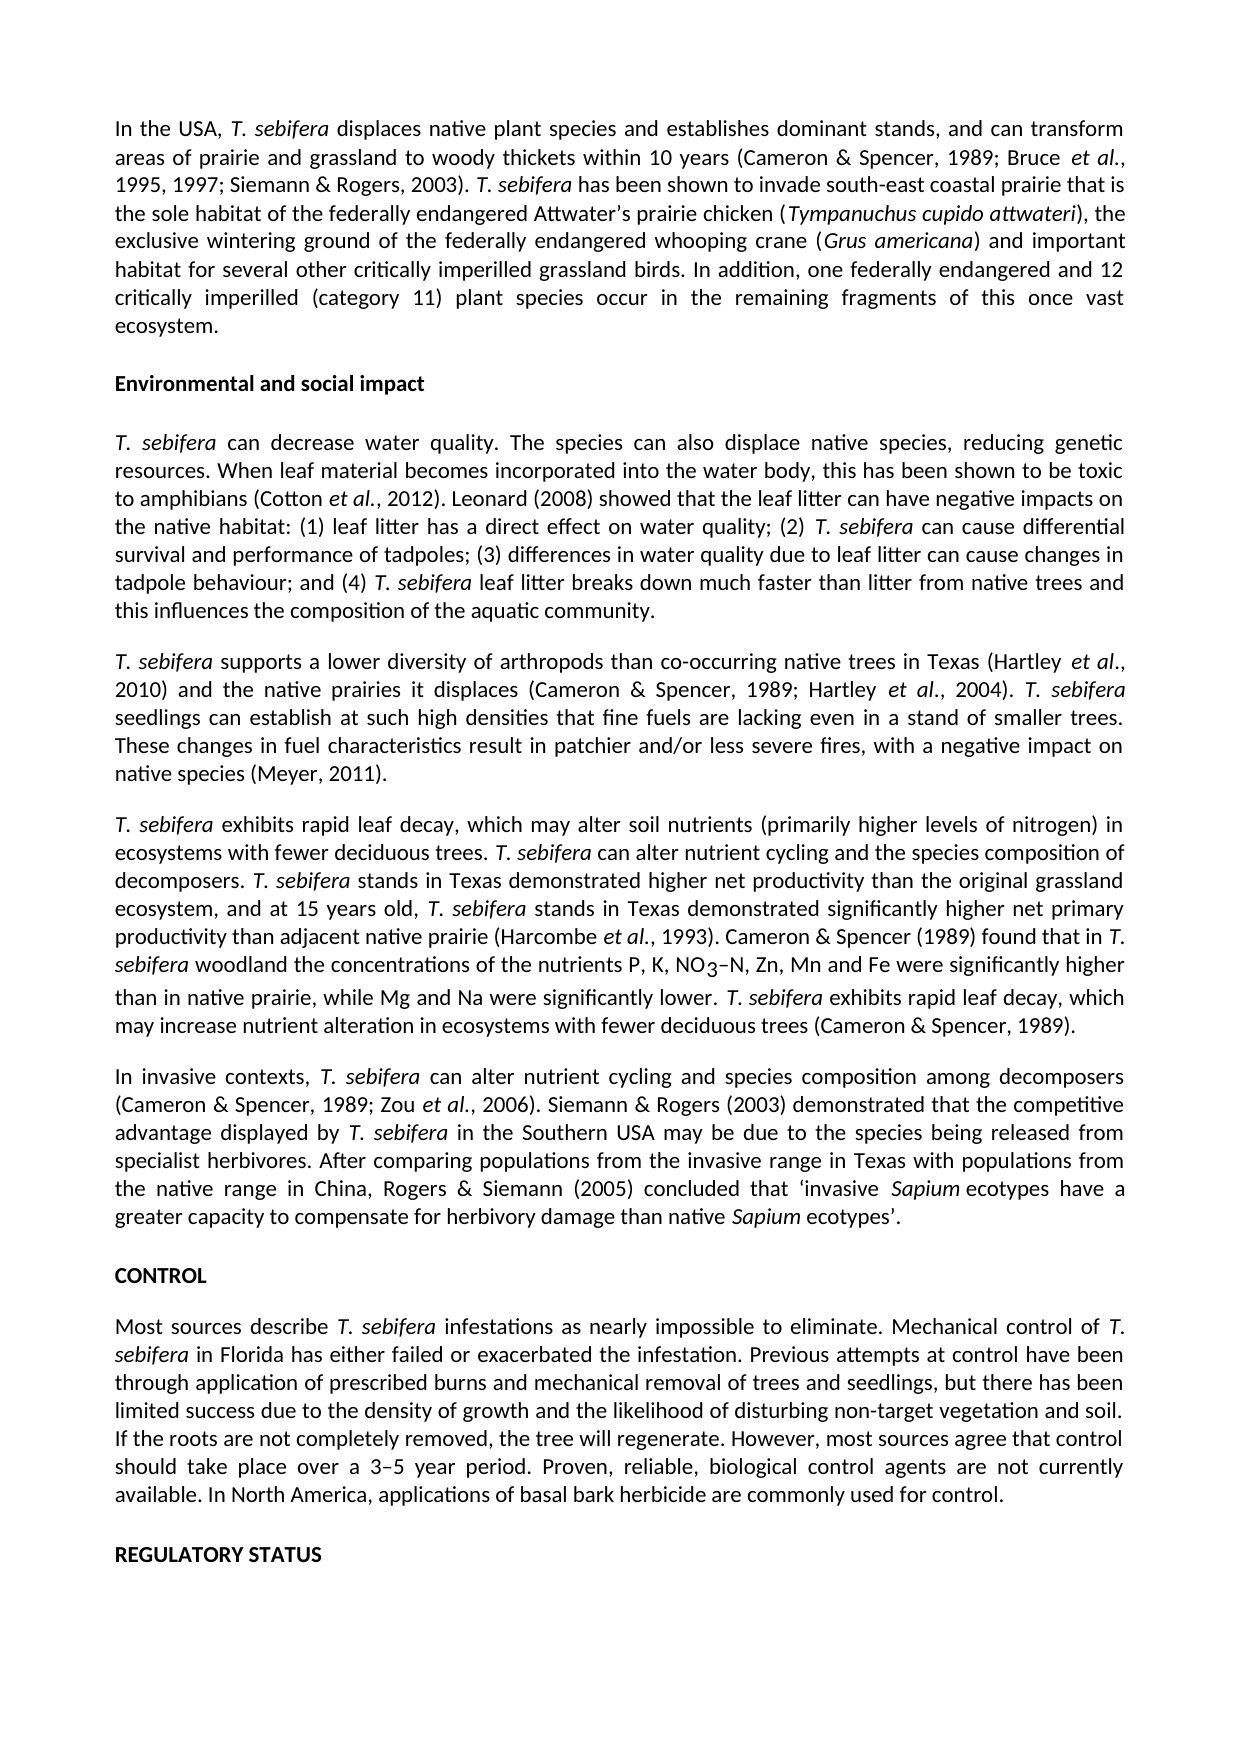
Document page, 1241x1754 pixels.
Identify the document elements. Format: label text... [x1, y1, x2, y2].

text T. sebifera supports a lower diversity of arthropods than co-occurring native trees in Texas (Hartley et al., 2010) and the native prairies it displaces (Cameron & Spencer, 1989; Hartley et al., 2004). T. sebifera seedlings can establish at such high densities that fine fuels are lacking even in a stand of smaller trees. These changes in fuel characteristics result in patchier and/or less severe fires, with a negative impact on native species (Meyer, 2011). [114, 647, 1126, 787]
text REGULATORY STATUS [114, 1540, 1126, 1568]
text T. sebifera exhibits rapid leaf decay, which may alter soil nutrients (primarily higher levels of nitrogen) in ecosystems with fewer deciduous trees. T. sebifera can alter nutrient cycling and the species composition of decomposers. T. sebifera stands in Texas demonstrated higher net productivity than the original grassland ecosystem, and at 15 years old, T. sebifera stands in Texas demonstrated significantly higher net primary productivity than adjacent native prairie (Harcombe et al., 1993). Cameron & Spencer (1989) found that in T. sebifera woodland the concentrations of the nutrients P, K, NO3–N, Zn, Mn and Fe were significantly higher than in native prairie, while Mg and Na were significantly lower. T. sebifera exhibits rapid leaf decay, which may increase nutrient alteration in ecosystems with fewer deciduous trees (Cameron & Spencer, 1989). [114, 810, 1126, 1039]
text CONTROL [114, 1261, 1126, 1289]
text In invasive contexts, T. sebifera can alter nutrient cycling and species composition among decomposers (Cameron & Spencer, 1989; Zou et al., 2006). Siemann & Rogers (2003) demonstrated that the competitive advantage displayed by T. sebifera in the Southern USA may be due to the species being released from specialist herbivores. After comparing populations from the invasive range in Texas with populations from the native range in China, Rogers & Siemann (2005) concluded that ‘invasive Sapium ecotypes have a greater capacity to compensate for herbivory damage than native Sapium ecotypes’. [114, 1062, 1126, 1230]
text In the USA, T. sebifera displaces native plant species and establishes dominant stands, and can transform areas of prairie and grassland to woody thickets within 10 years (Cameron & Spencer, 1989; Bruce et al., 1995, 1997; Siemann & Rogers, 2003). T. sebifera has been shown to invade south-east coastal prairie that is the sole habitat of the federally endangered Attwater’s prairie chicken (Tympanuchus cupido attwateri), the exclusive wintering ground of the federally endangered whooping crane (Grus americana) and important habitat for several other critically imperilled grassland birds. In addition, one federally endangered and 12 critically imperilled (category 11) plant species occur in the remaining fragments of this once vast ecosystem. [114, 114, 1126, 339]
text Most sources describe T. sebifera infestations as nearly impossible to eliminate. Mechanical control of T. sebifera in Florida has either failed or exacerbated the infestation. Previous attempts at control have been through application of prescribed burns and mechanical removal of trees and seedlings, but there has been limited success due to the density of growth and the likelihood of disturbing non-target vegetation and soil. If the roots are not completely removed, the tree will regenerate. However, most sources agree that control should take place over a 3–5 year period. Proven, reliable, biological control agents are not currently available. In North America, applications of basal bark herbicide are commonly used for control. [114, 1312, 1126, 1508]
text Environmental and social impact [114, 369, 1126, 397]
text T. sebifera can decrease water quality. The species can also displace native species, reducing genetic resources. When leaf material becomes incorporated into the water body, this has been shown to be toxic to amphibians (Cotton et al., 2012). Leonard (2008) showed that the leaf litter can have negative impacts on the native habitat: (1) leaf litter has a direct effect on water quality; (2) T. sebifera can cause differential survival and performance of tadpoles; (3) differences in water quality due to leaf litter can cause changes in tadpole behaviour; and (4) T. sebifera leaf litter breaks down much faster than litter from native trees and this influences the composition of the aquatic community. [114, 428, 1126, 624]
